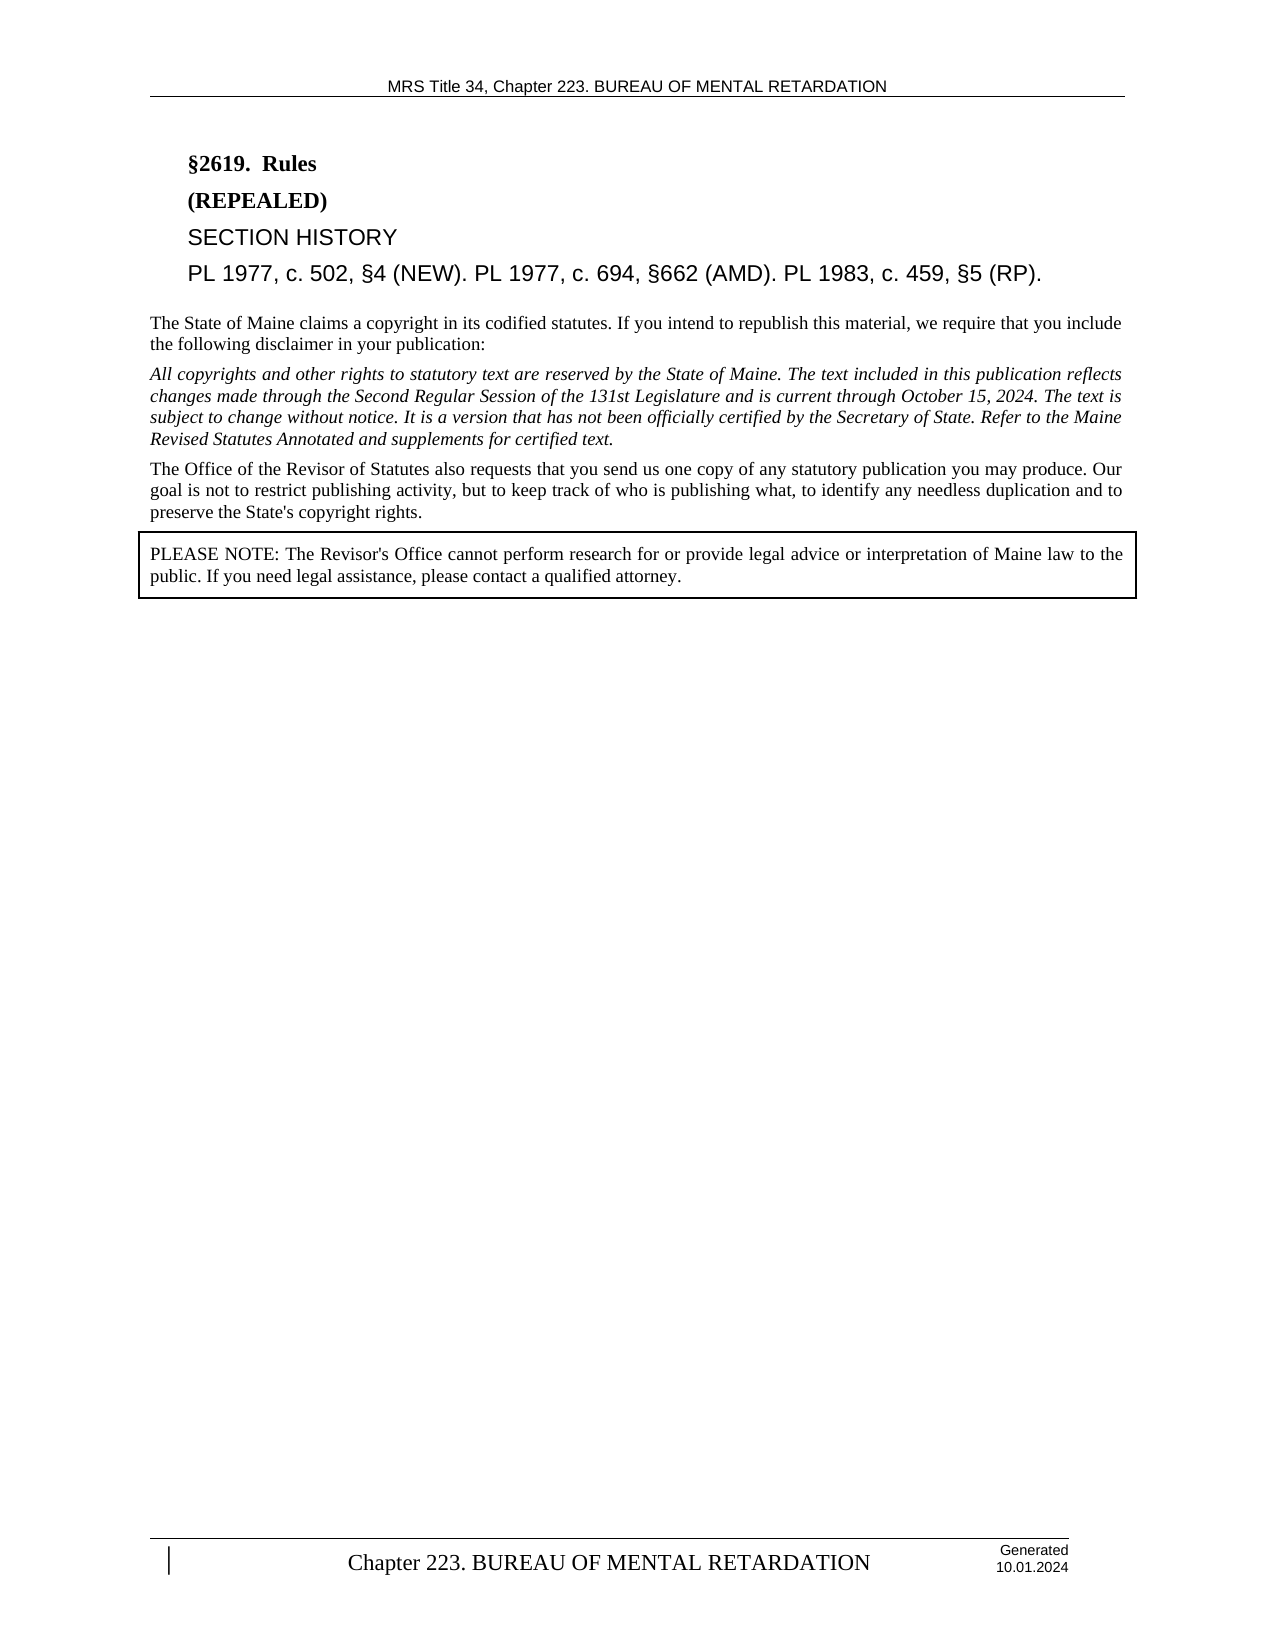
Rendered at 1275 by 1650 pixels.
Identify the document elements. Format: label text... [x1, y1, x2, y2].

text §2619. Rules [187, 150, 1125, 176]
text PLEASE NOTE: The Revisor's Office cannot perform research for or provide legal advice or interpretation of Maine law to the public. If you need legal assistance, please contact a qualified attorney. [140, 533, 1135, 597]
text All copyrights and other rights to statutory text are reserved by the State of Maine. The text included in this publication reflects changes made through the Second Regular Session of the 131st Legislature and is current through October 15, 2024 . The text is subject to change without notice. It is a version that has not been officially certified by the Secretary of State. Refer to the Maine Revised Statutes Annotated and supplements for certified text. [150, 363, 1125, 449]
text SECTION HISTORY [187, 223, 1125, 250]
text The Office of the Revisor of Statutes also requests that you send us one copy of any statutory publication you may produce. Our goal is not to restrict publishing activity, but to keep track of who is publishing what, to identify any needless duplication and to preserve the State's copyright rights. [150, 458, 1125, 522]
text The State of Maine claims a copyright in its codified statutes. If you intend to republish this material, we require that you include the following disclaimer in your publication: [150, 312, 1125, 355]
text (REPEALED) [187, 187, 1125, 213]
text PL 1977, c. 502, §4 (NEW). PL 1977, c. 694, §662 (AMD). PL 1983, c. 459, §5 (RP). [187, 260, 1125, 287]
